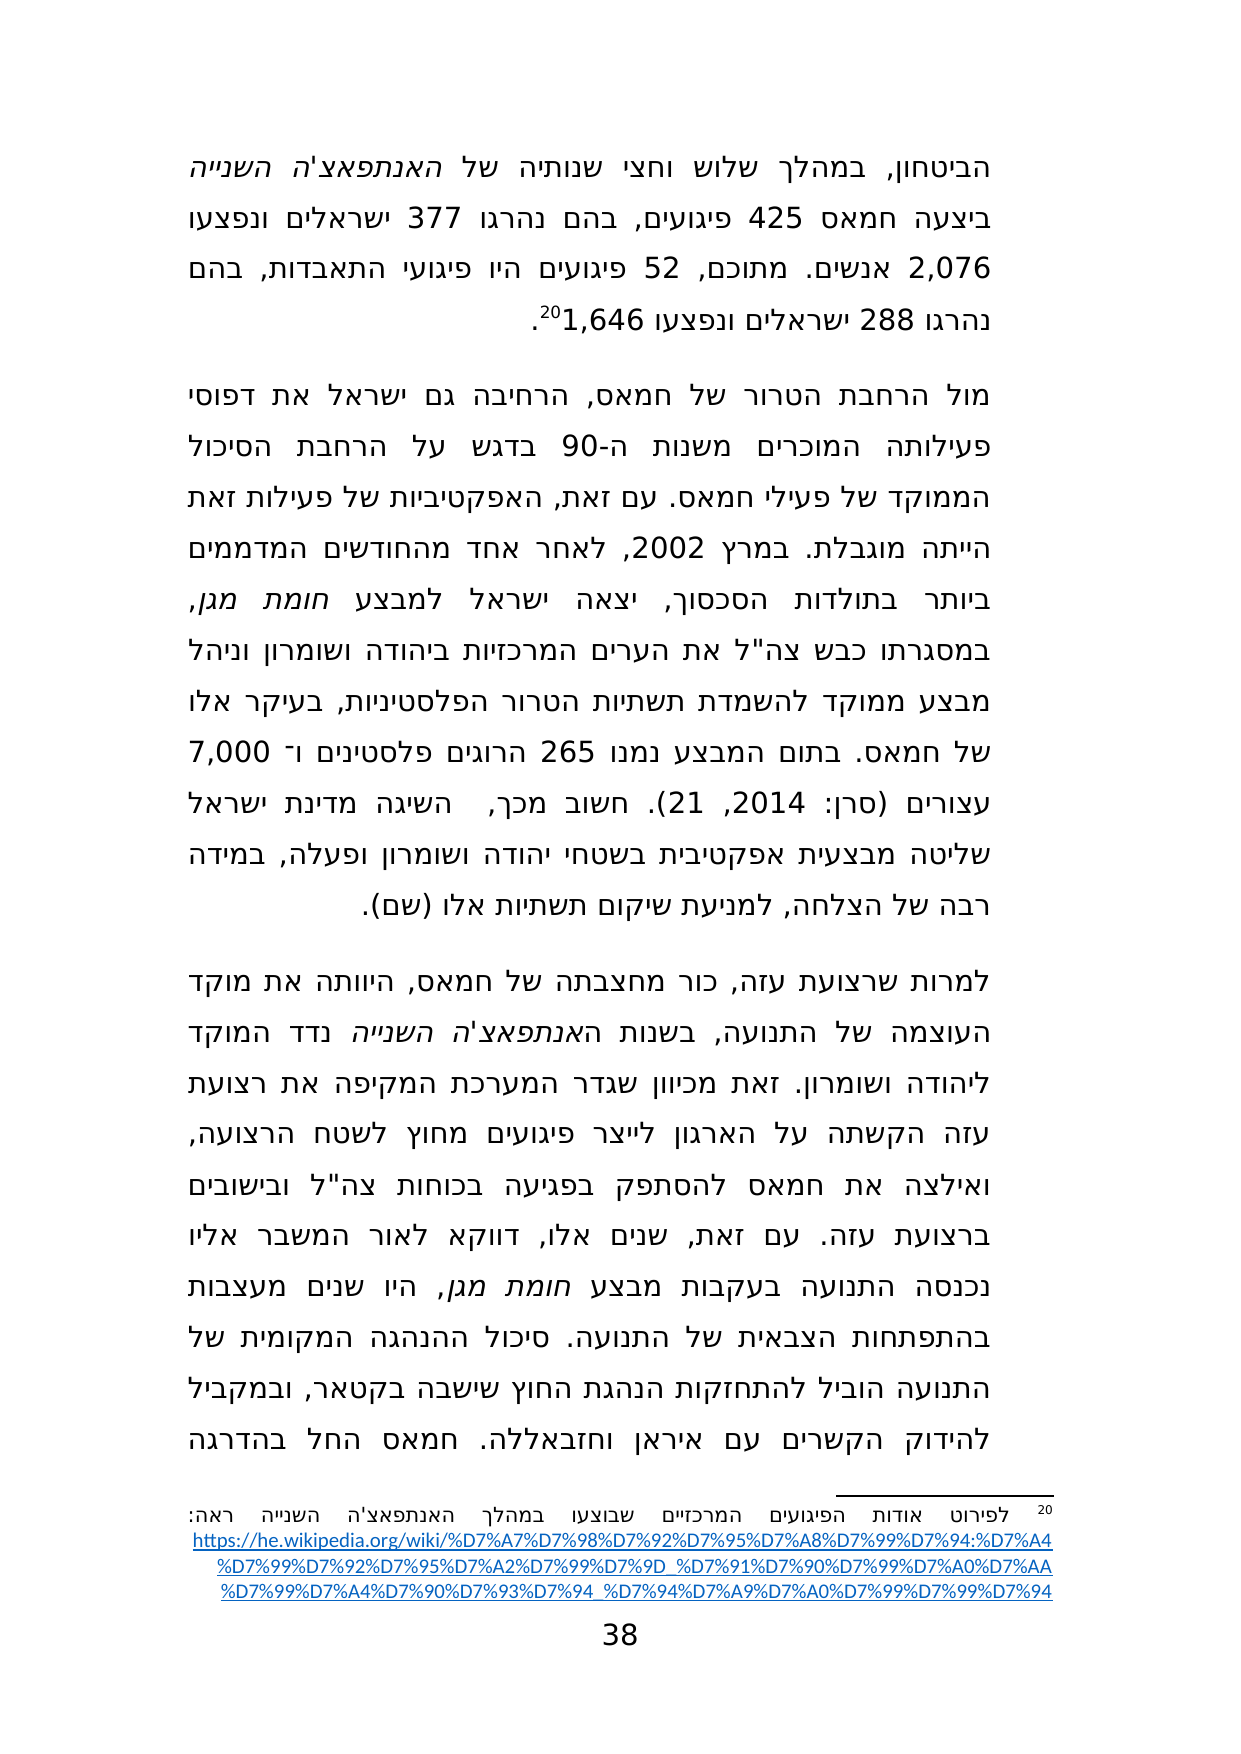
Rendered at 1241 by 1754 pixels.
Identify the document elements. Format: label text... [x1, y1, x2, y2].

list מול הרחבת הטרור של חמאס, הרחיבה גם ישראל את דפוסי פעילותה המוכרים משנות ה-90 בדגש על הרחבת הסיכול הממוקד של פעילי חמאס. עם זאת, האפקטיביות של פעילות זאת הייתה מוגבלת. במרץ 2002, לאחר אחד מהחודשים המדממים ביותר בתולדות הסכסוך, יצאה ישראל למבצע חומת מגן, במסגרתו כבש צה"ל את הערים המרכזיות ביהודה ושומרון וניהל מבצע ממוקד להשמדת תשתיות הטרור הפלסטיניות, בעיקר אלו של חמאס. בתום המבצע נמנו 265 הרוגים פלסטינים ו־ 7,000 עצורים (סרן: 2014, 21). חשוב מכך, השיגה מדינת ישראל שליטה מבצעית אפקטיבית בשטחי יהודה ושומרון ופעלה, במידה רבה של הצלחה, למניעת שיקום תשתיות אלו (שם). [187, 379, 992, 922]
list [187, 150, 992, 337]
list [187, 964, 992, 1456]
